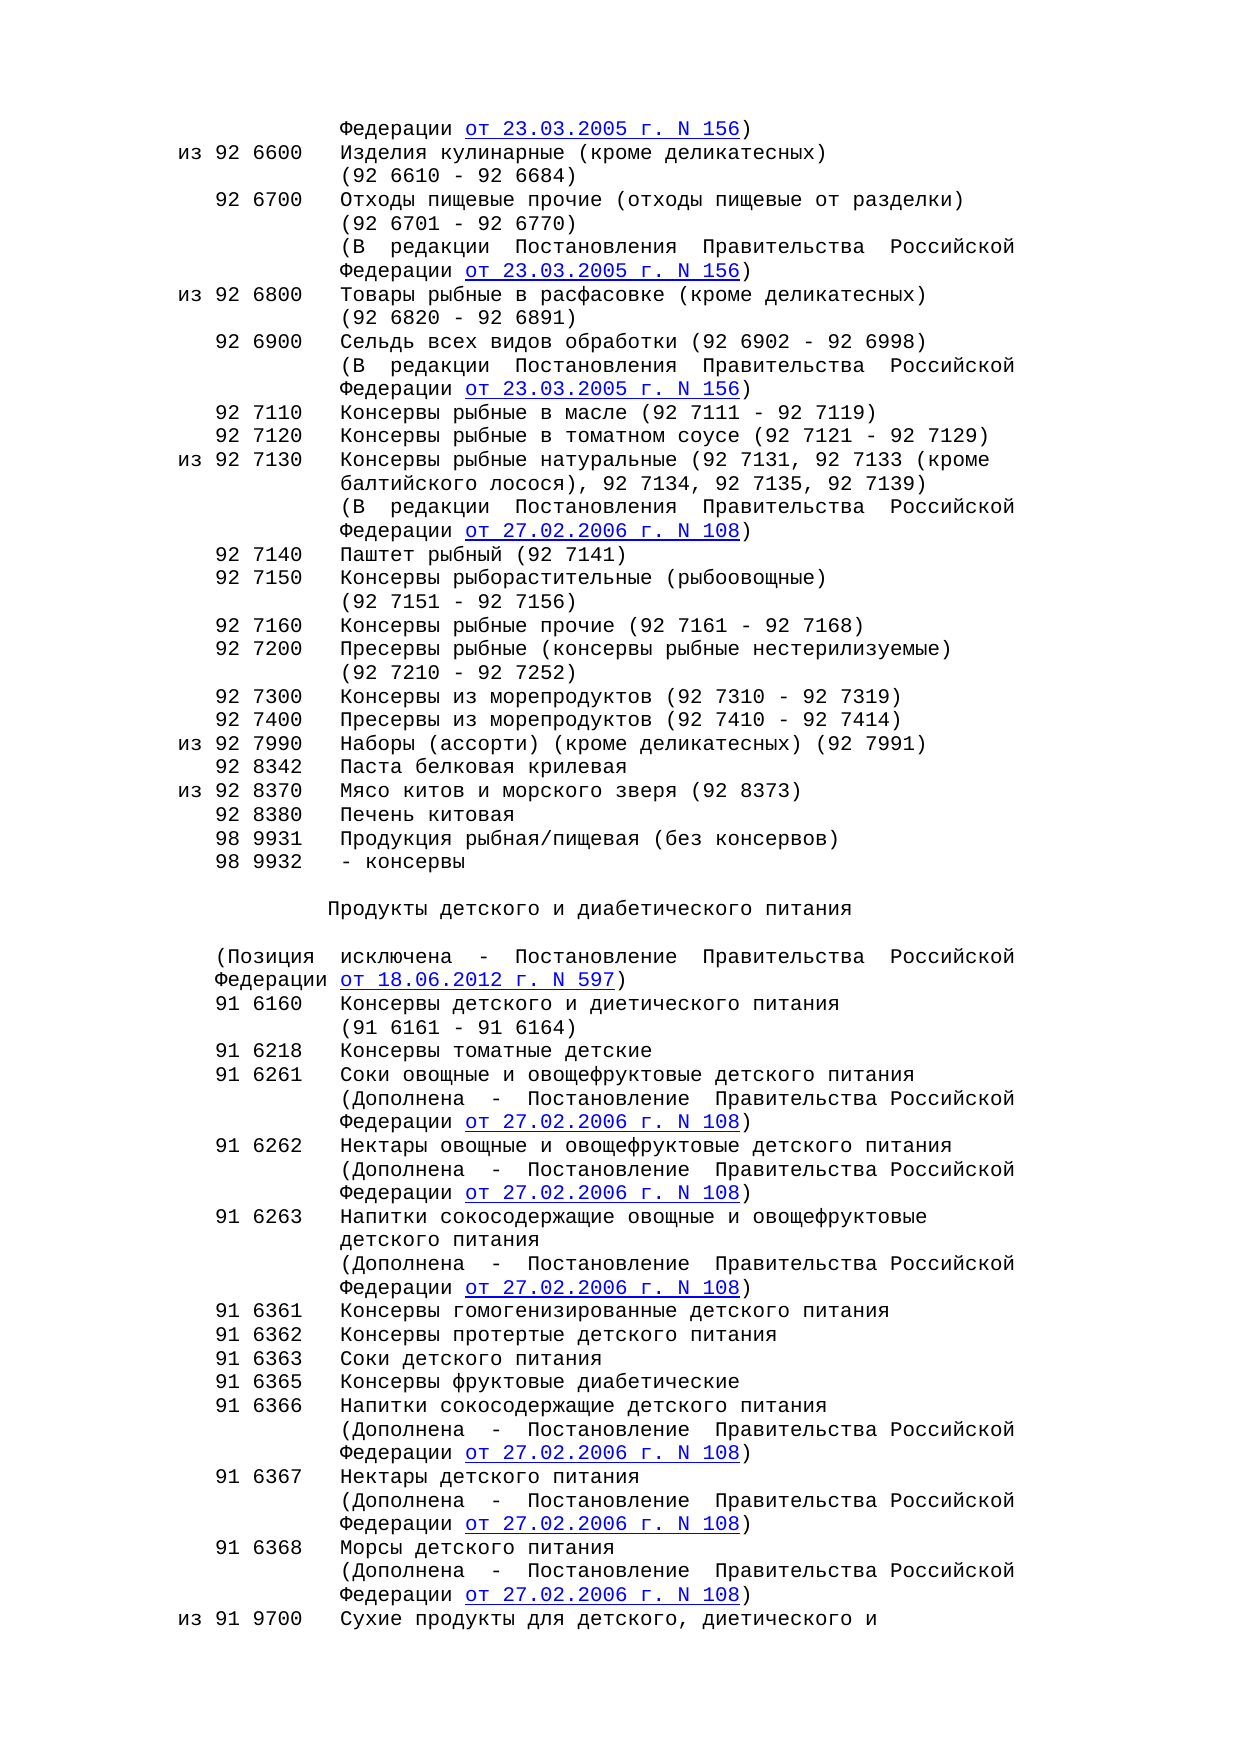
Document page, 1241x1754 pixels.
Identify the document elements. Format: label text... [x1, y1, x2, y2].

text 92 6700 Отходы пищевые прочие (отходы пищевые от разделки) [177, 189, 1152, 213]
text из 92 7130 Консервы рыбные натуральные (92 7131, 92 7133 (кроме [177, 449, 1152, 473]
text из 92 6800 Товары рыбные в расфасовке (кроме деликатесных) [177, 284, 1152, 307]
text из 91 9700 Сухие продукты для детского, диетического и [177, 1608, 1152, 1631]
text 91 6218 Консервы томатные детские [177, 1040, 1152, 1064]
text Продукты детского и диабетического питания [177, 898, 1152, 922]
text (92 7151 - 92 7156) [177, 591, 1152, 615]
text 91 6367 Нектары детского питания [177, 1466, 1152, 1489]
text 92 7400 Пресервы из морепродуктов (92 7410 - 92 7414) [177, 709, 1152, 733]
text Федерации от 18.06.2012 г. N 597) [177, 969, 1152, 993]
text Федерации от 23.03.2005 г. N 156) [177, 118, 1152, 142]
text 91 6365 Консервы фруктовые диабетические [177, 1371, 1152, 1395]
text 92 7160 Консервы рыбные прочие (92 7161 - 92 7168) [177, 615, 1152, 638]
text Федерации от 27.02.2006 г. N 108) [177, 1442, 1152, 1466]
text (В редакции Постановления Правительства Российской [177, 354, 1152, 378]
text 92 7120 Консервы рыбные в томатном соусе (92 7121 - 92 7129) [177, 426, 1152, 449]
text 91 6261 Соки овощные и овощефруктовые детского питания [177, 1064, 1152, 1088]
text (Дополнена - Постановление Правительства Российской [177, 1419, 1152, 1442]
text 92 7200 Пресервы рыбные (консервы рыбные нестерилизуемые) [177, 638, 1152, 662]
text 91 6362 Консервы протертые детского питания [177, 1324, 1152, 1348]
text 91 6160 Консервы детского и диетического питания [177, 993, 1152, 1017]
text 91 6366 Напитки сокосодержащие детского питания [177, 1395, 1152, 1419]
text балтийского лосося), 92 7134, 92 7135, 92 7139) [177, 473, 1152, 496]
text (В редакции Постановления Правительства Российской [177, 236, 1152, 260]
text 92 7150 Консервы рыборастительные (рыбоовощные) [177, 567, 1152, 591]
text (92 6820 - 92 6891) [177, 307, 1152, 331]
text (91 6161 - 91 6164) [177, 1017, 1152, 1040]
text (Позиция исключена - Постановление Правительства Российской [177, 946, 1152, 969]
text (Дополнена - Постановление Правительства Российской [177, 1088, 1152, 1111]
text 92 7140 Паштет рыбный (92 7141) [177, 544, 1152, 567]
text Федерации от 27.02.2006 г. N 108) [177, 1111, 1152, 1135]
text детского питания [177, 1229, 1152, 1253]
text 91 6363 Соки детского питания [177, 1348, 1152, 1371]
text 98 9931 Продукция рыбная/пищевая (без консервов) [177, 827, 1152, 851]
text (Дополнена - Постановление Правительства Российской [177, 1561, 1152, 1584]
text из 92 6600 Изделия кулинарные (кроме деликатесных) [177, 142, 1152, 165]
text (92 6610 - 92 6684) [177, 165, 1152, 189]
text 91 6263 Напитки сокосодержащие овощные и овощефруктовые [177, 1206, 1152, 1229]
text 92 7110 Консервы рыбные в масле (92 7111 - 92 7119) [177, 402, 1152, 426]
text 91 6361 Консервы гомогенизированные детского питания [177, 1300, 1152, 1324]
text Федерации от 23.03.2005 г. N 156) [177, 378, 1152, 402]
text (92 7210 - 92 7252) [177, 662, 1152, 686]
text Федерации от 27.02.2006 г. N 108) [177, 1277, 1152, 1300]
text 92 8342 Паста белковая крилевая [177, 757, 1152, 780]
text Федерации от 23.03.2005 г. N 156) [177, 260, 1152, 284]
text Федерации от 27.02.2006 г. N 108) [177, 1584, 1152, 1608]
text (92 6701 - 92 6770) [177, 213, 1152, 236]
text 91 6368 Морсы детского питания [177, 1537, 1152, 1561]
text Федерации от 27.02.2006 г. N 108) [177, 520, 1152, 544]
text (В редакции Постановления Правительства Российской [177, 496, 1152, 520]
text (Дополнена - Постановление Правительства Российской [177, 1489, 1152, 1513]
text Федерации от 27.02.2006 г. N 108) [177, 1513, 1152, 1537]
text из 92 8370 Мясо китов и морского зверя (92 8373) [177, 780, 1152, 804]
text (Дополнена - Постановление Правительства Российской [177, 1158, 1152, 1182]
text 92 8380 Печень китовая [177, 804, 1152, 827]
text 92 7300 Консервы из морепродуктов (92 7310 - 92 7319) [177, 686, 1152, 709]
text (Дополнена - Постановление Правительства Российской [177, 1253, 1152, 1277]
text 98 9932 - консервы [177, 851, 1152, 875]
text 92 6900 Сельдь всех видов обработки (92 6902 - 92 6998) [177, 331, 1152, 354]
text из 92 7990 Наборы (ассорти) (кроме деликатесных) (92 7991) [177, 733, 1152, 757]
text Федерации от 27.02.2006 г. N 108) [177, 1182, 1152, 1206]
text 91 6262 Нектары овощные и овощефруктовые детского питания [177, 1135, 1152, 1158]
